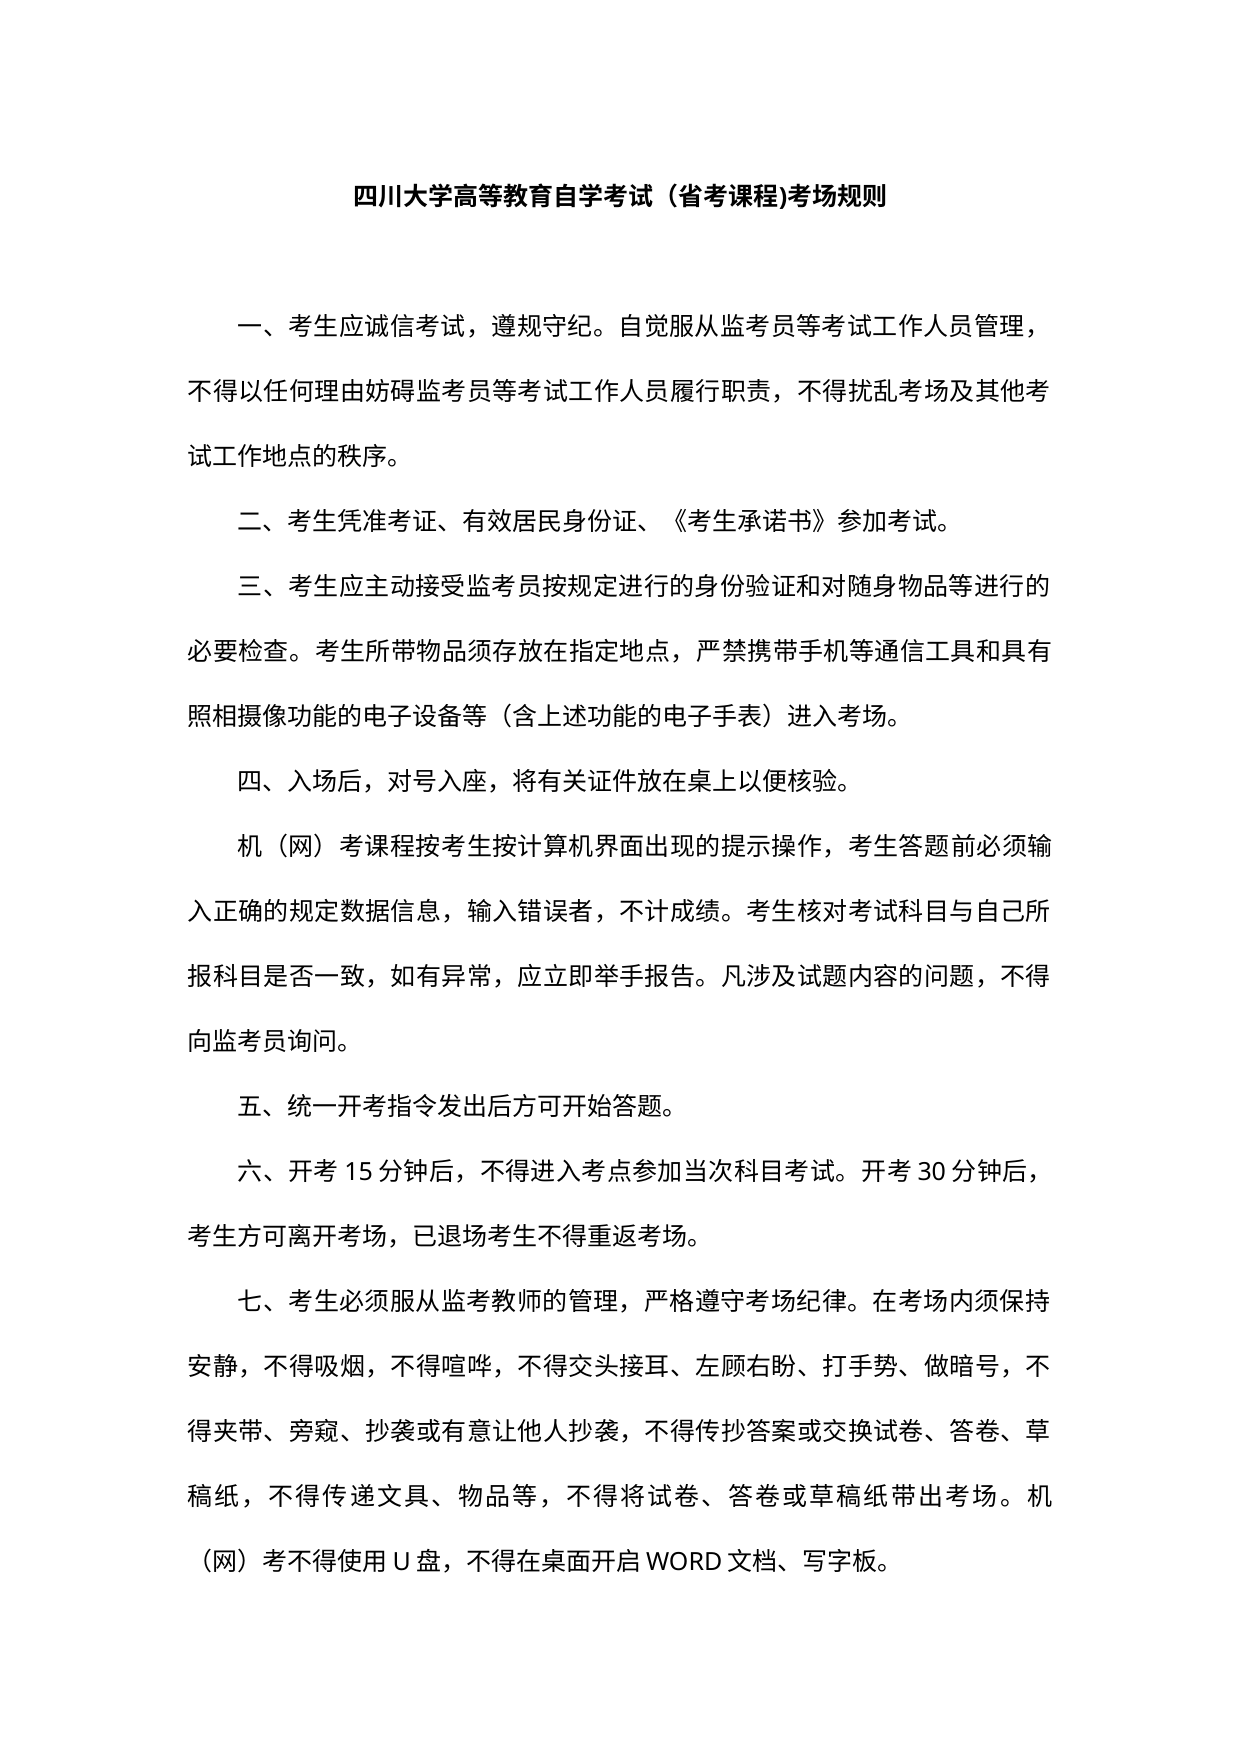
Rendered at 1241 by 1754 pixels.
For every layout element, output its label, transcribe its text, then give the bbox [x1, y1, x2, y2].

text 四、入场后，对号入座，将有关证件放在桌上以便核验。 [187, 747, 1053, 812]
text 三、考生应主动接受监考员按规定进行的身份验证和对随身物品等进行的必要检查。考生所带物品须存放在指定地点，严禁携带手机等通信工具和具有照相摄像功能的电子设备等（含上述功能的电子手表）进入考场。 [187, 552, 1053, 747]
text 一、考生应诚信考试，遵规守纪。自觉服从监考员等考试工作人员管理，不得以任何理由妨碍监考员等考试工作人员履行职责，不得扰乱考场及其他考试工作地点的秩序。 [187, 292, 1053, 487]
text 四川大学高等教育自学考试（省考课程)考场规则 [187, 162, 1053, 227]
text 五、统一开考指令发出后方可开始答题。 [187, 1072, 1053, 1137]
text 机（网）考课程按考生按计算机界面出现的提示操作，考生答题前必须输入正确的规定数据信息，输入错误者，不计成绩。考生核对考试科目与自己所报科目是否一致，如有异常，应立即举手报告。凡涉及试题内容的问题，不得向监考员询问。 [187, 812, 1053, 1072]
text 七、考生必须服从监考教师的管理，严格遵守考场纪律。在考场内须保持安静，不得吸烟，不得喧哗，不得交头接耳、左顾右盼、打手势、做暗号，不得夹带、旁窥、抄袭或有意让他人抄袭，不得传抄答案或交换试卷、答卷、草稿纸，不得传递文具、物品等，不得将试卷、答卷或草稿纸带出考场。机（网）考不得使用U盘，不得在桌面开启WORD文档、写字板。 [187, 1267, 1053, 1592]
text 二、考生凭准考证、有效居民身份证、《考生承诺书》参加考试。 [187, 487, 1053, 552]
text 六、开考15分钟后，不得进入考点参加当次科目考试。开考30分钟后，考生方可离开考场，已退场考生不得重返考场。 [187, 1137, 1053, 1267]
